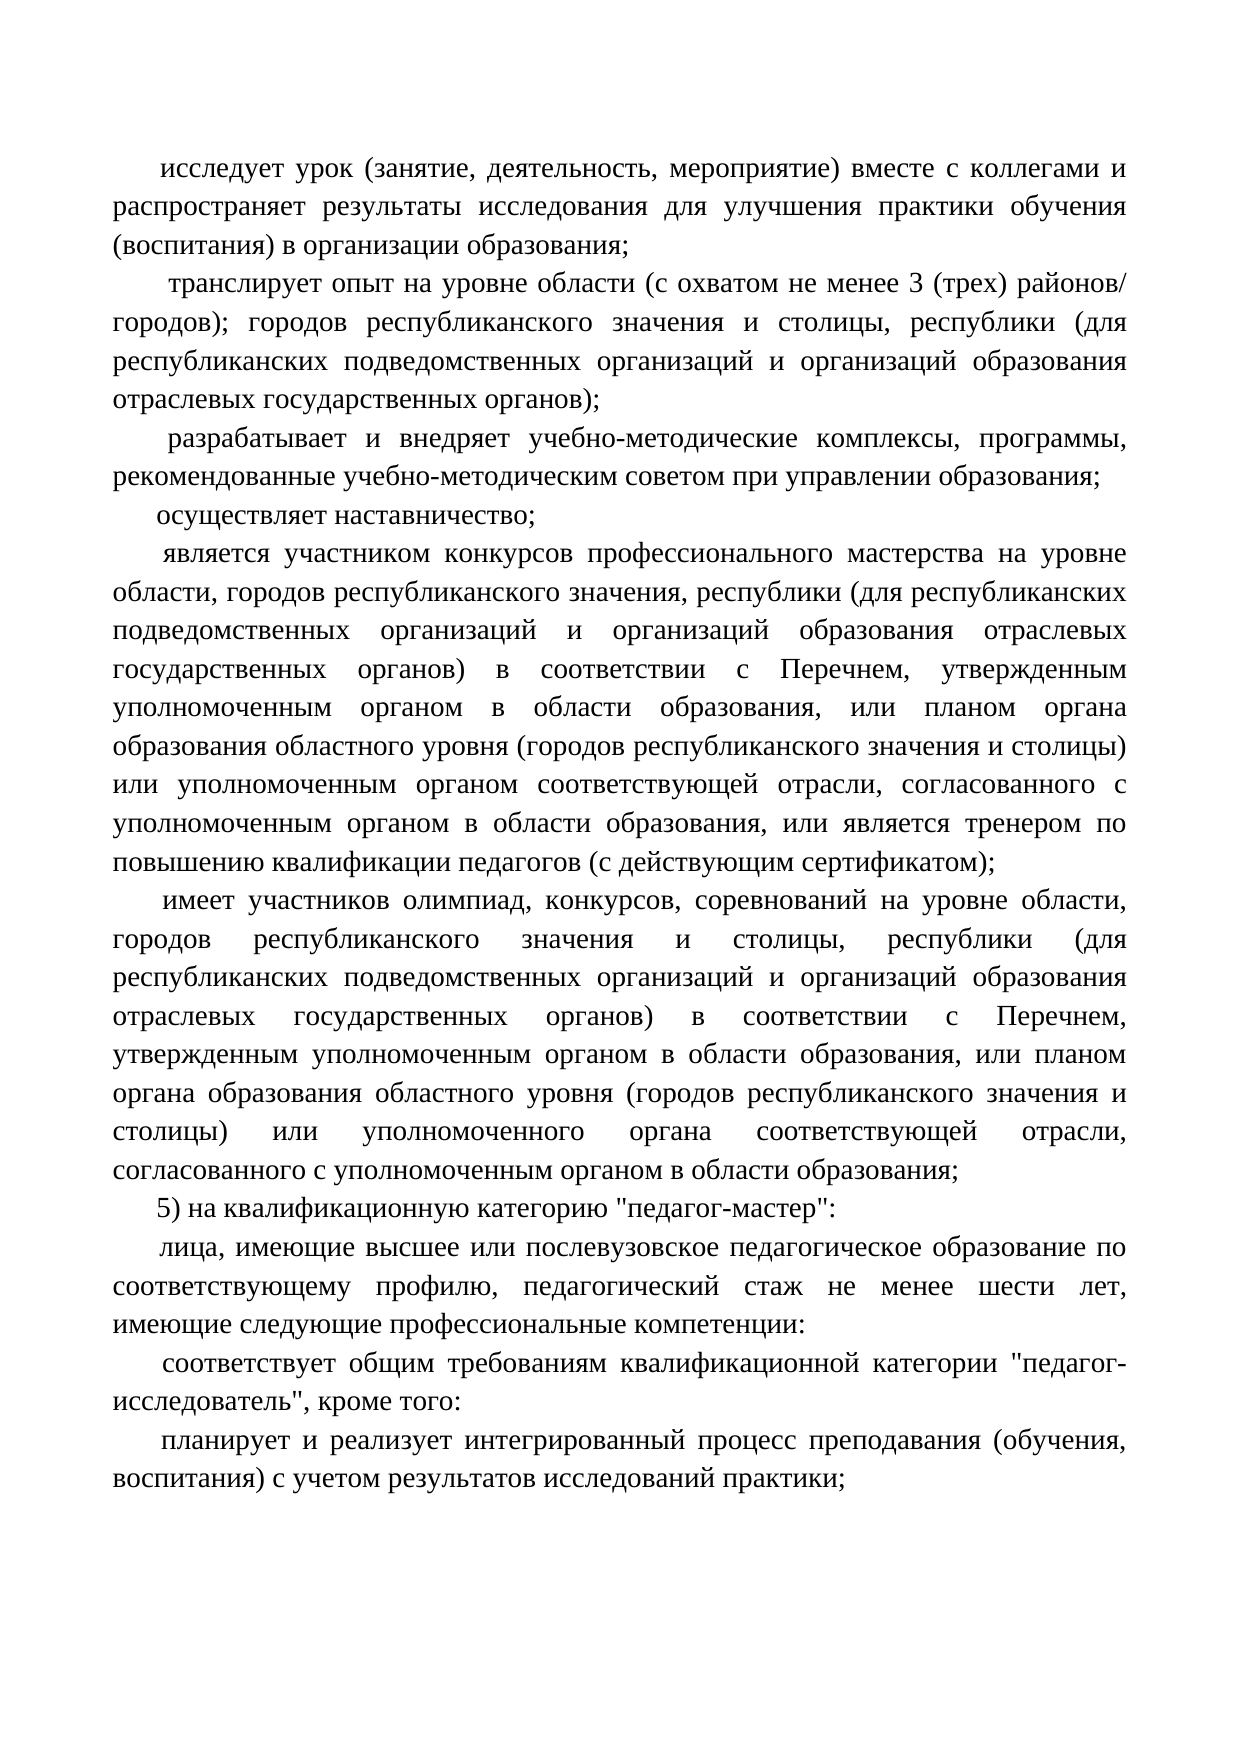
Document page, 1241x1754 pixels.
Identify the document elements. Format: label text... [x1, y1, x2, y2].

text лица, имеющие высшее или послевузовское педагогическое образование по соответствующему профилю, педагогический стаж не менее шести лет, имеющие следующие профессиональные компетенции: [112, 1229, 1128, 1340]
text разрабатывает и внедряет учебно-методические комплексы, программы, рекомендованные учебно-методическим советом при управлении образования; [112, 420, 1128, 492]
text является участником конкурсов профессионального мастерства на уровне области, городов республиканского значения, республики (для республиканских подведомственных организаций и организаций образования отраслевых государственных органов) в соответствии с Перечнем, утвержденным уполномоченным органом в области образования, или планом органа образования областного уровня (городов республиканского значения и столицы) или уполномоченным органом соответствующей отрасли, согласованного с уполномоченным органом в области образования, или является тренером по повышению квалификации педагогов (с действующим сертификатом); [112, 535, 1128, 877]
text соответствует общим требованиям квалификационной категории "педагог-исследователь", кроме того: [112, 1345, 1128, 1417]
text планирует и реализует интегрированный процесс преподавания (обучения, воспитания) с учетом результатов исследований практики; [112, 1422, 1128, 1494]
text осуществляет наставничество; [112, 497, 1128, 530]
text исследует урок (занятие, деятельность, мероприятие) вместе с коллегами и распространяет результаты исследования для улучшения практики обучения (воспитания) в организации образования; [112, 150, 1128, 261]
text имеет участников олимпиад, конкурсов, соревнований на уровне области, городов республиканского значения и столицы, республики (для республиканских подведомственных организаций и организаций образования отраслевых государственных органов) в соответствии с Перечнем, утвержденным уполномоченным органом в области образования, или планом органа образования областного уровня (городов республиканского значения и столицы) или уполномоченного органа соответствующей отрасли, согласованного с уполномоченным органом в области образования; [112, 882, 1128, 1186]
text транслирует опыт на уровне области (с охватом не менее 3 (трех) районов/ городов); городов республиканского значения и столицы, республики (для республиканских подведомственных организаций и организаций образования отраслевых государственных органов); [112, 266, 1128, 415]
text 5) на квалификационную категорию "педагог-мастер": [112, 1191, 1128, 1224]
